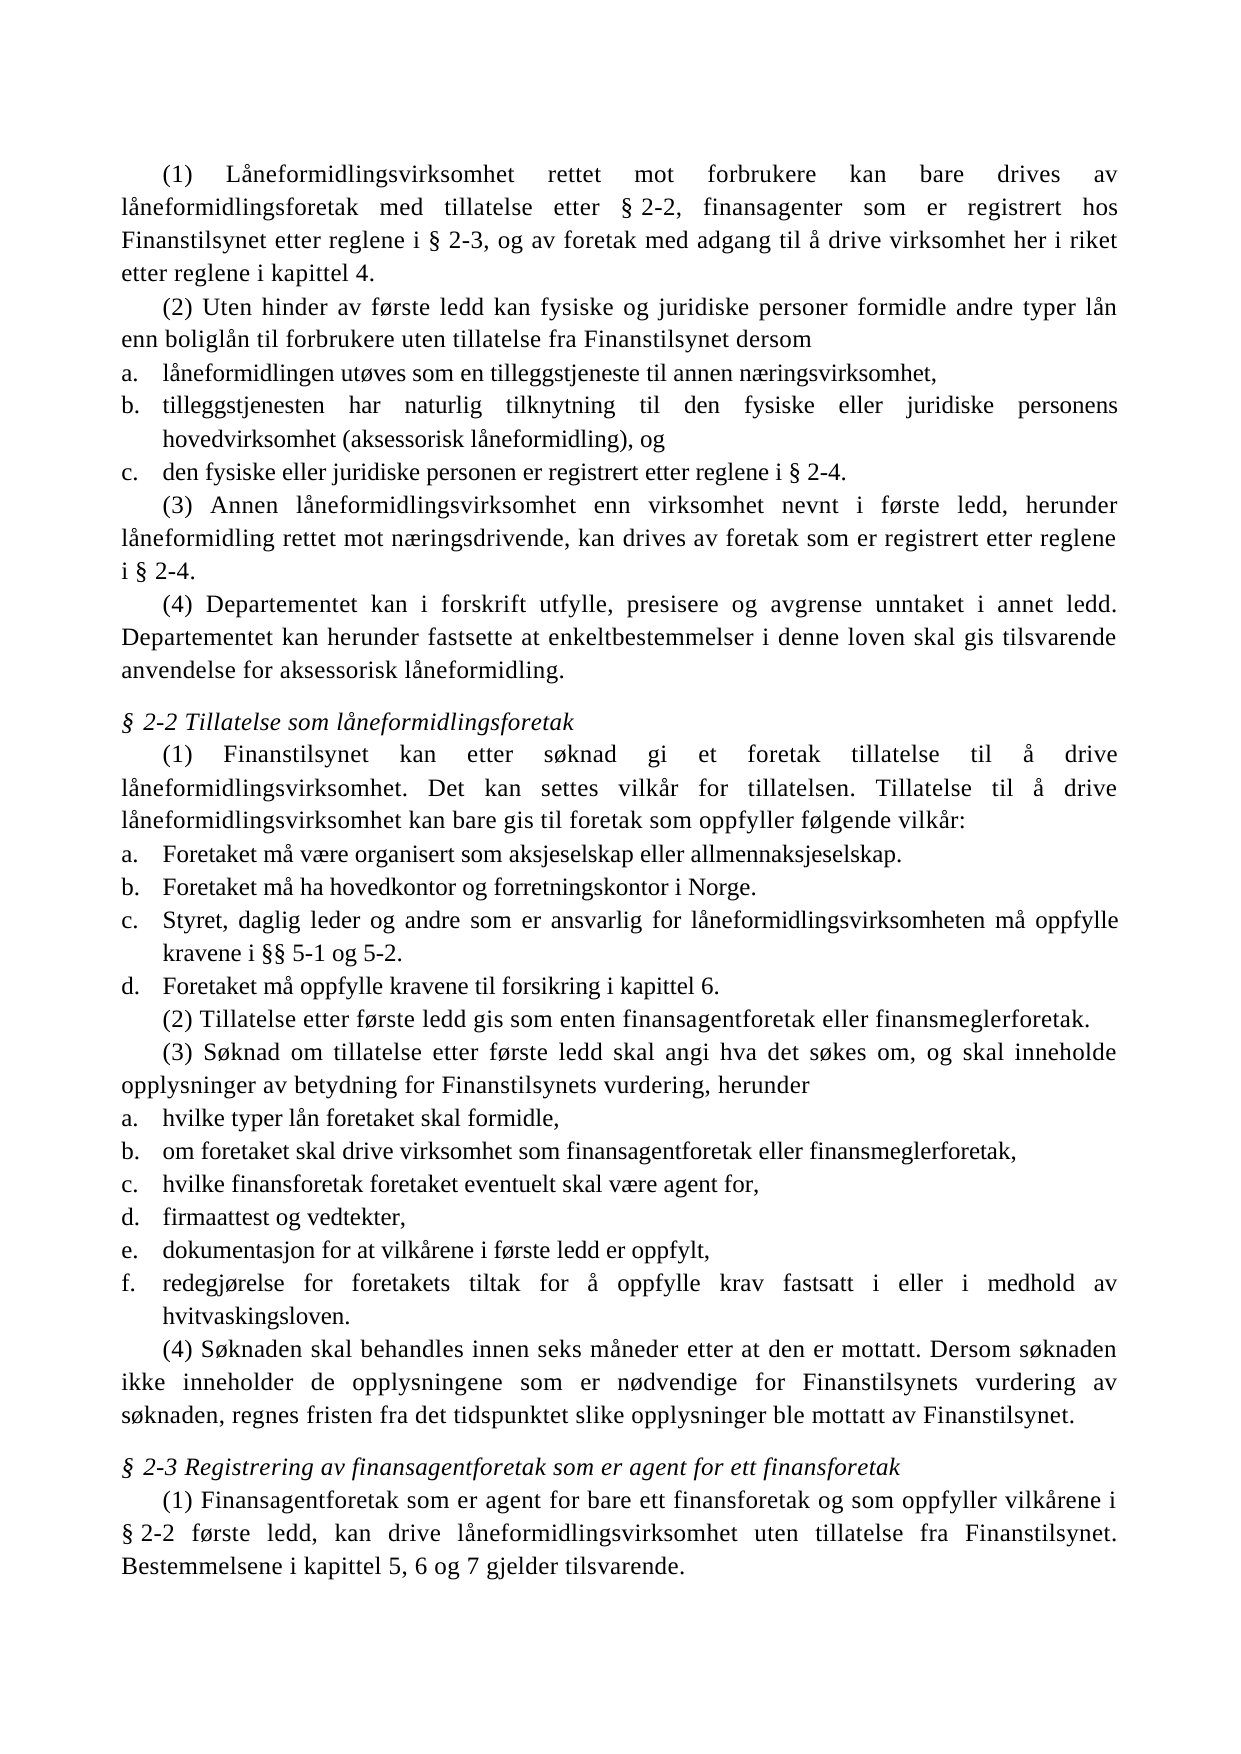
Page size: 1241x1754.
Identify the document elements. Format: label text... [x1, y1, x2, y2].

text § 2-2 Tillatelse som låneformidlingsforetak [121, 707, 1119, 735]
text (1) Finansagentforetak som er agent for bare ett finansforetak og som oppfyller vilkårene i § 2-2 første ledd, kan drive låneformidlingsvirksomhet uten tillatelse fra Finanstilsynet. Bestemmelsene i kapittel 5, 6 og 7 gjelder tilsvarende. [121, 1485, 1119, 1579]
text § 2-3 Registrering av finansagentforetak som er agent for ett finansforetak [121, 1452, 1119, 1481]
list b. Foretaket må ha hovedkontor og forretningskontor i Norge. [121, 872, 1119, 900]
list a. Foretaket må være organisert som aksjeselskap eller allmennaksjeselskap. [121, 839, 1119, 867]
text (4) Departementet kan i forskrift utfylle, presisere og avgrense unntaket i annet ledd. Departementet kan herunder fastsette at enkeltbestemmelser i denne loven skal gis tilsvarende anvendelse for aksessorisk låneformidling. [121, 589, 1119, 683]
list f. redegjørelse for foretakets tiltak for å oppfylle krav fastsatt i eller i medhold av hvitvaskingsloven. [121, 1268, 1119, 1330]
list a. låneformidlingen utøves som en tilleggstjeneste til annen næringsvirksomhet, [121, 358, 1119, 386]
list c. den fysiske eller juridiske personen er registrert etter reglene i § 2-4. [121, 457, 1119, 485]
list e. dokumentasjon for at vilkårene i første ledd er oppfylt, [121, 1235, 1119, 1264]
text (3) Søknad om tillatelse etter første ledd skal angi hva det søkes om, og skal inneholde opplysninger av betydning for Finanstilsynets vurdering, herunder [121, 1037, 1119, 1098]
text (2) Uten hinder av første ledd kan fysiske og juridiske personer formidle andre typer lån enn boliglån til forbrukere uten tillatelse fra Finanstilsynet dersom [121, 292, 1119, 353]
text (3) Annen låneformidlingsvirksomhet enn virksomhet nevnt i første ledd, herunder låneformidling rettet mot næringsdrivende, kan drives av foretak som er registrert etter reglene i § 2-4. [121, 490, 1119, 584]
list d. firmaattest og vedtekter, [121, 1202, 1119, 1231]
text (1) Låneformidlingsvirksomhet rettet mot forbrukere kan bare drives av låneformidlingsforetak med tillatelse etter § 2-2, finansagenter som er registrert hos Finanstilsynet etter reglene i § 2-3, og av foretak med adgang til å drive virksomhet her i riket etter reglene i kapittel 4. [121, 159, 1119, 287]
text (2) Tillatelse etter første ledd gis som enten finansagentforetak eller finansmeglerforetak. [121, 1004, 1119, 1032]
text (4) Søknaden skal behandles innen seks måneder etter at den er mottatt. Dersom søknaden ikke inneholder de opplysningene som er nødvendige for Finanstilsynets vurdering av søknaden, regnes fristen fra det tidspunktet slike opplysninger ble mottatt av Finanstilsynet. [121, 1334, 1119, 1429]
list b. om foretaket skal drive virksomhet som finansagentforetak eller finansmeglerforetak, [121, 1136, 1119, 1164]
list d. Foretaket må oppfylle kravene til forsikring i kapittel 6. [121, 971, 1119, 999]
list c. Styret, daglig leder og andre som er ansvarlig for låneformidlingsvirksomheten må oppfylle kravene i §§ 5-1 og 5-2. [121, 905, 1119, 966]
list a. hvilke typer lån foretaket skal formidle, [121, 1103, 1119, 1132]
list b. tilleggstjenesten har naturlig tilknytning til den fysiske eller juridiske personens hovedvirksomhet (aksessorisk låneformidling), og [121, 391, 1119, 452]
text (1) Finanstilsynet kan etter søknad gi et foretak tillatelse til å drive låneformidlingsvirksomhet. Det kan settes vilkår for tillatelsen. Tillatelse til å drive låneformidlingsvirksomhet kan bare gis til foretak som oppfyller følgende vilkår: [121, 739, 1119, 834]
list c. hvilke finansforetak foretaket eventuelt skal være agent for, [121, 1169, 1119, 1198]
